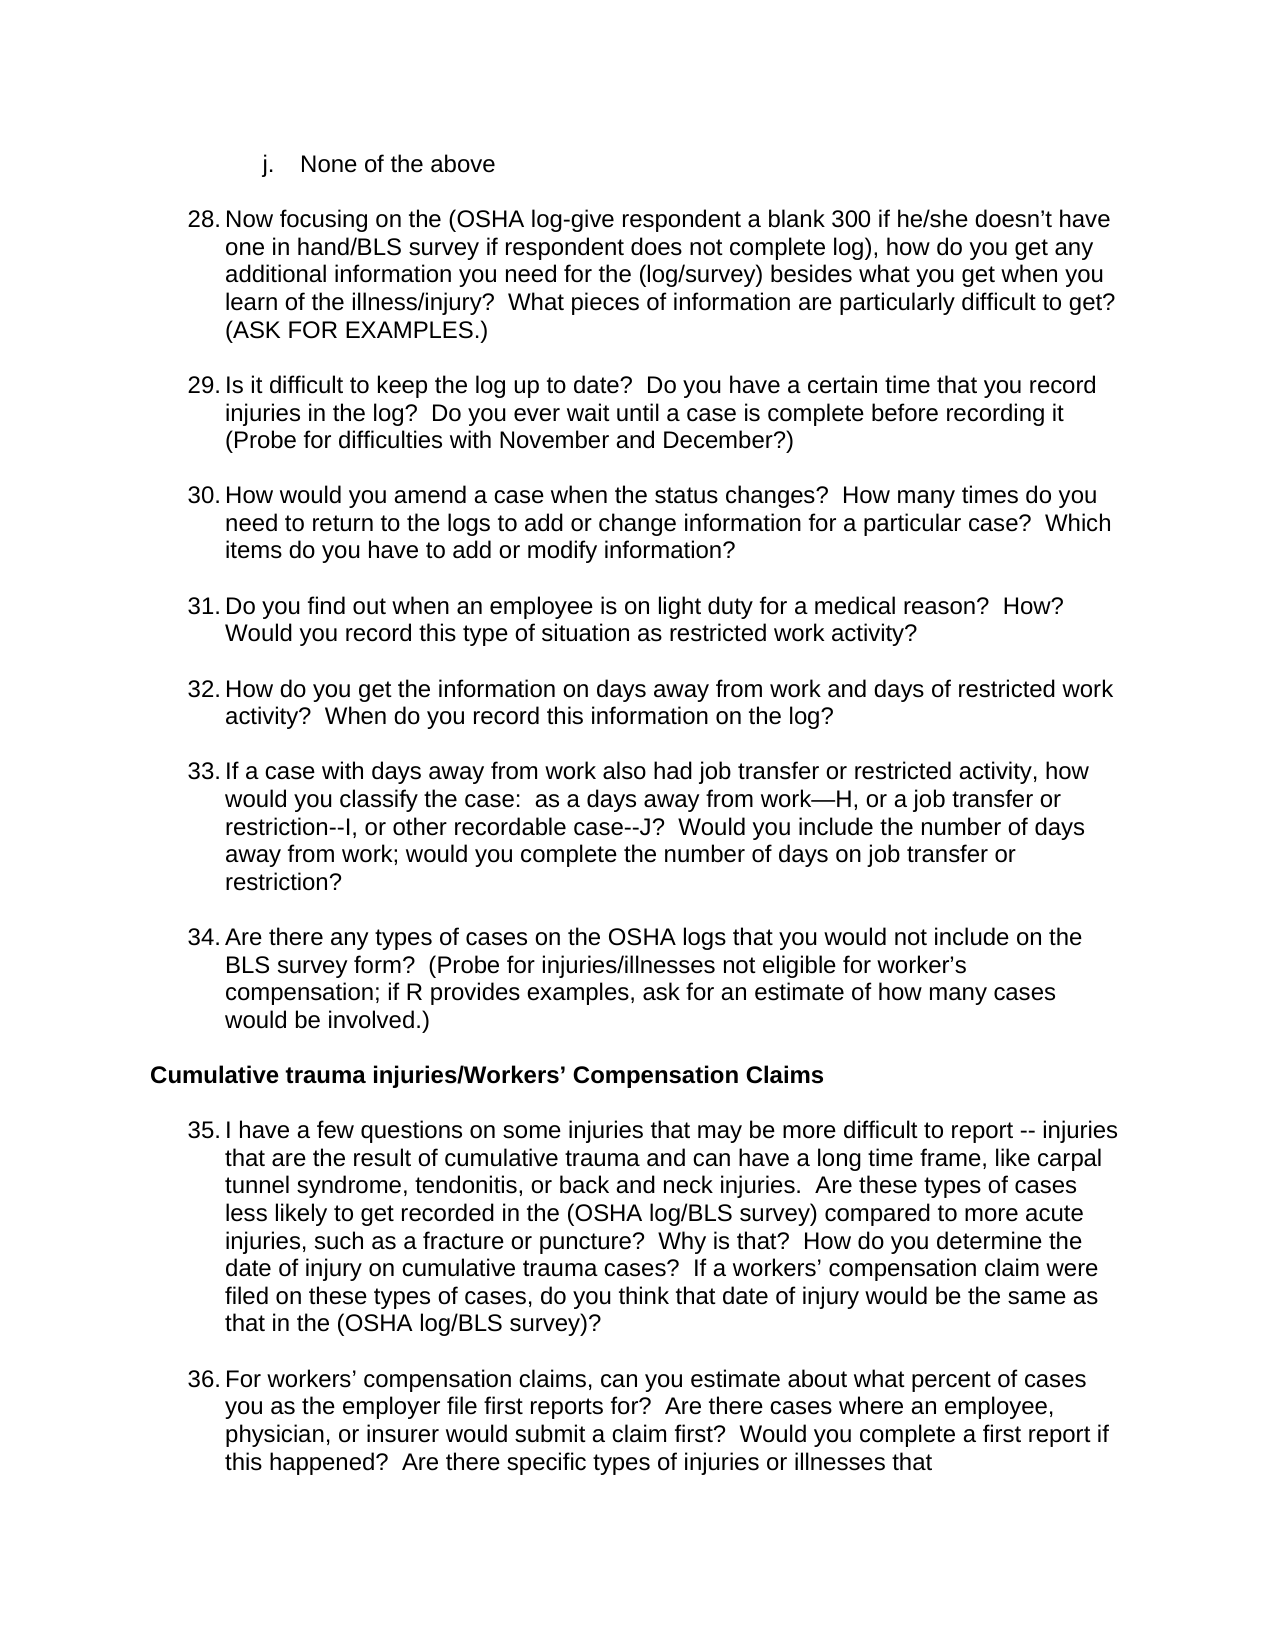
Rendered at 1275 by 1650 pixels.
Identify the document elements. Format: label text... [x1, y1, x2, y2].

list Now focusing on the (OSHA log-give respondent a blank 300 if he/she doesn’t have one in hand/BLS survey if respondent does not complete log), how do you get any additional information you need for the (log/survey) besides what you get when you learn of the illness/injury? What pieces of information are particularly difficult to get? (ASK FOR EXAMPLES.) [187, 205, 1125, 343]
list Do you find out when an employee is on light duty for a medical reason? How? Would you record this type of situation as restricted work activity? [187, 592, 1125, 647]
list If a case with days away from work also had job transfer or restricted activity, how would you classify the case: as a days away from work—H, or a job transfer or restriction--I, or other recordable case--J? Would you include the number of days away from work; would you complete the number of days on job transfer or restriction? [187, 757, 1125, 895]
list Are there any types of cases on the OSHA logs that you would not include on the BLS survey form? (Probe for injuries/illnesses not eligible for worker’s compensation; if R provides examples, ask for an estimate of how many cases would be involved.) [187, 923, 1125, 1033]
list How would you amend a case when the status changes? How many times do you need to return to the logs to add or change information for a particular case? Which items do you have to add or modify information? [187, 481, 1125, 564]
list Is it difficult to keep the log up to date? Do you have a certain time that you record injuries in the log? Do you ever wait until a case is complete before recording it (Probe for difficulties with November and December?) [187, 371, 1125, 454]
text Cumulative trauma injuries/Workers’ Compensation Claims [150, 1061, 1125, 1088]
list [187, 1364, 1125, 1475]
list None of the above [262, 150, 1125, 178]
list I have a few questions on some injuries that may be more difficult to report -- injuries that are the result of cumulative trauma and can have a long time frame, like carpal tunnel syndrome, tendonitis, or back and neck injuries. Are these types of cases less likely to get recorded in the (OSHA log/BLS survey) compared to more acute injuries, such as a fracture or puncture? Why is that? How do you determine the date of injury on cumulative trauma cases? If a workers’ compensation claim were filed on these types of cases, do you think that date of injury would be the same as that in the (OSHA log/BLS survey)? [187, 1116, 1125, 1337]
list How do you get the information on days away from work and days of restricted work activity? When do you record this information on the log? [187, 674, 1125, 730]
